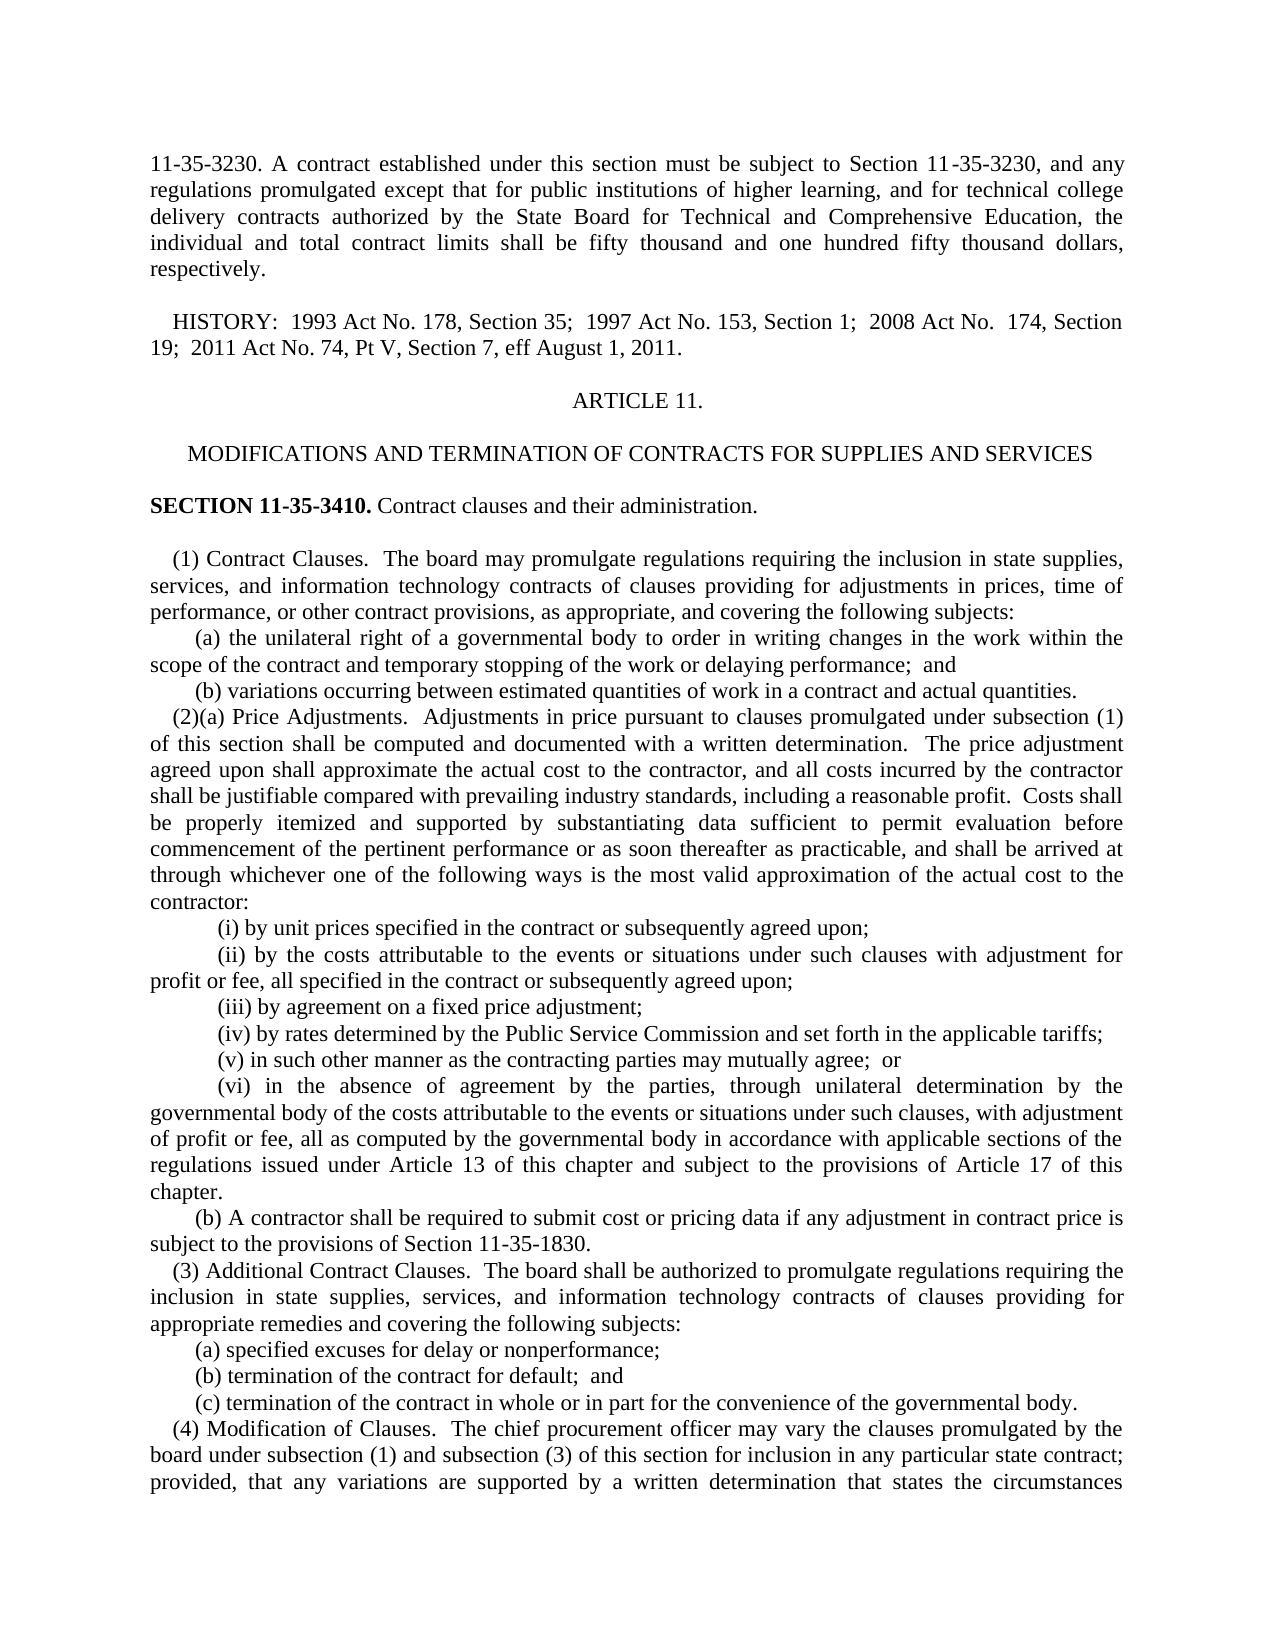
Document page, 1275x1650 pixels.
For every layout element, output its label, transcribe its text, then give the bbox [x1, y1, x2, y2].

text (c) termination of the contract in whole or in part for the convenience of the governmental body. [150, 1389, 1125, 1415]
text (1) Contract Clauses. The board may promulgate regulations requiring the inclusion in state supplies, services, and information technology contracts of clauses providing for adjustments in prices, time of performance, or other contract provisions, as appropriate, and covering the following subjects: [150, 545, 1125, 624]
text ARTICLE 11. [150, 387, 1125, 413]
text SECTION 11-35-3410. Contract clauses and their administration. [150, 493, 1125, 519]
text (v) in such other manner as the contracting parties may mutually agree; or [150, 1046, 1125, 1072]
text (vi) in the absence of agreement by the parties, through unilateral determination by the governmental body of the costs attributable to the events or situations under such clauses, with adjustment of profit or fee, all as computed by the governmental body in accordance with applicable sections of the regulations issued under Article 13 of this chapter and subject to the provisions of Article 17 of this chapter. [150, 1072, 1125, 1204]
text (a) specified excuses for delay or nonperformance; [150, 1336, 1125, 1362]
text (2)(a) Price Adjustments. Adjustments in price pursuant to clauses promulgated under subsection (1) of this section shall be computed and documented with a written determination. The price adjustment agreed upon shall approximate the actual cost to the contractor, and all costs incurred by the contractor shall be justifiable compared with prevailing industry standards, including a reasonable profit. Costs shall be properly itemized and supported by substantiating data sufficient to permit evaluation before commencement of the pertinent performance or as soon thereafter as practicable, and shall be arrived at through whichever one of the following ways is the most valid approximation of the actual cost to the contractor: [150, 703, 1125, 914]
text (3) Additional Contract Clauses. The board shall be authorized to promulgate regulations requiring the inclusion in state supplies, services, and information technology contracts of clauses providing for appropriate remedies and covering the following subjects: [150, 1257, 1125, 1336]
text (iv) by rates determined by the Public Service Commission and set forth in the applicable tariffs; [150, 1020, 1125, 1046]
text (b) variations occurring between estimated quantities of work in a contract and actual quantities. [150, 677, 1125, 703]
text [150, 1415, 1125, 1494]
text MODIFICATIONS AND TERMINATION OF CONTRACTS FOR SUPPLIES AND SERVICES [150, 440, 1125, 466]
text (a) the unilateral right of a governmental body to order in writing changes in the work within the scope of the contract and temporary stopping of the work or delaying performance; and [150, 624, 1125, 677]
text (i) by unit prices specified in the contract or subsequently agreed upon; [150, 914, 1125, 941]
text (iii) by agreement on a fixed price adjustment; [150, 993, 1125, 1020]
text (b) A contractor shall be required to submit cost or pricing data if any adjustment in contract price is subject to the provisions of Section 11-35-1830. [150, 1204, 1125, 1257]
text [150, 150, 1125, 282]
text (b) termination of the contract for default; and [150, 1362, 1125, 1389]
text (ii) by the costs attributable to the events or situations under such clauses with adjustment for profit or fee, all specified in the contract or subsequently agreed upon; [150, 941, 1125, 993]
text HISTORY: 1993 Act No. 178, Section 35; 1997 Act No. 153, Section 1; 2008 Act No. 174, Section 19; 2011 Act No. 74, Pt V, Section 7, eff August 1, 2011. [150, 308, 1125, 361]
